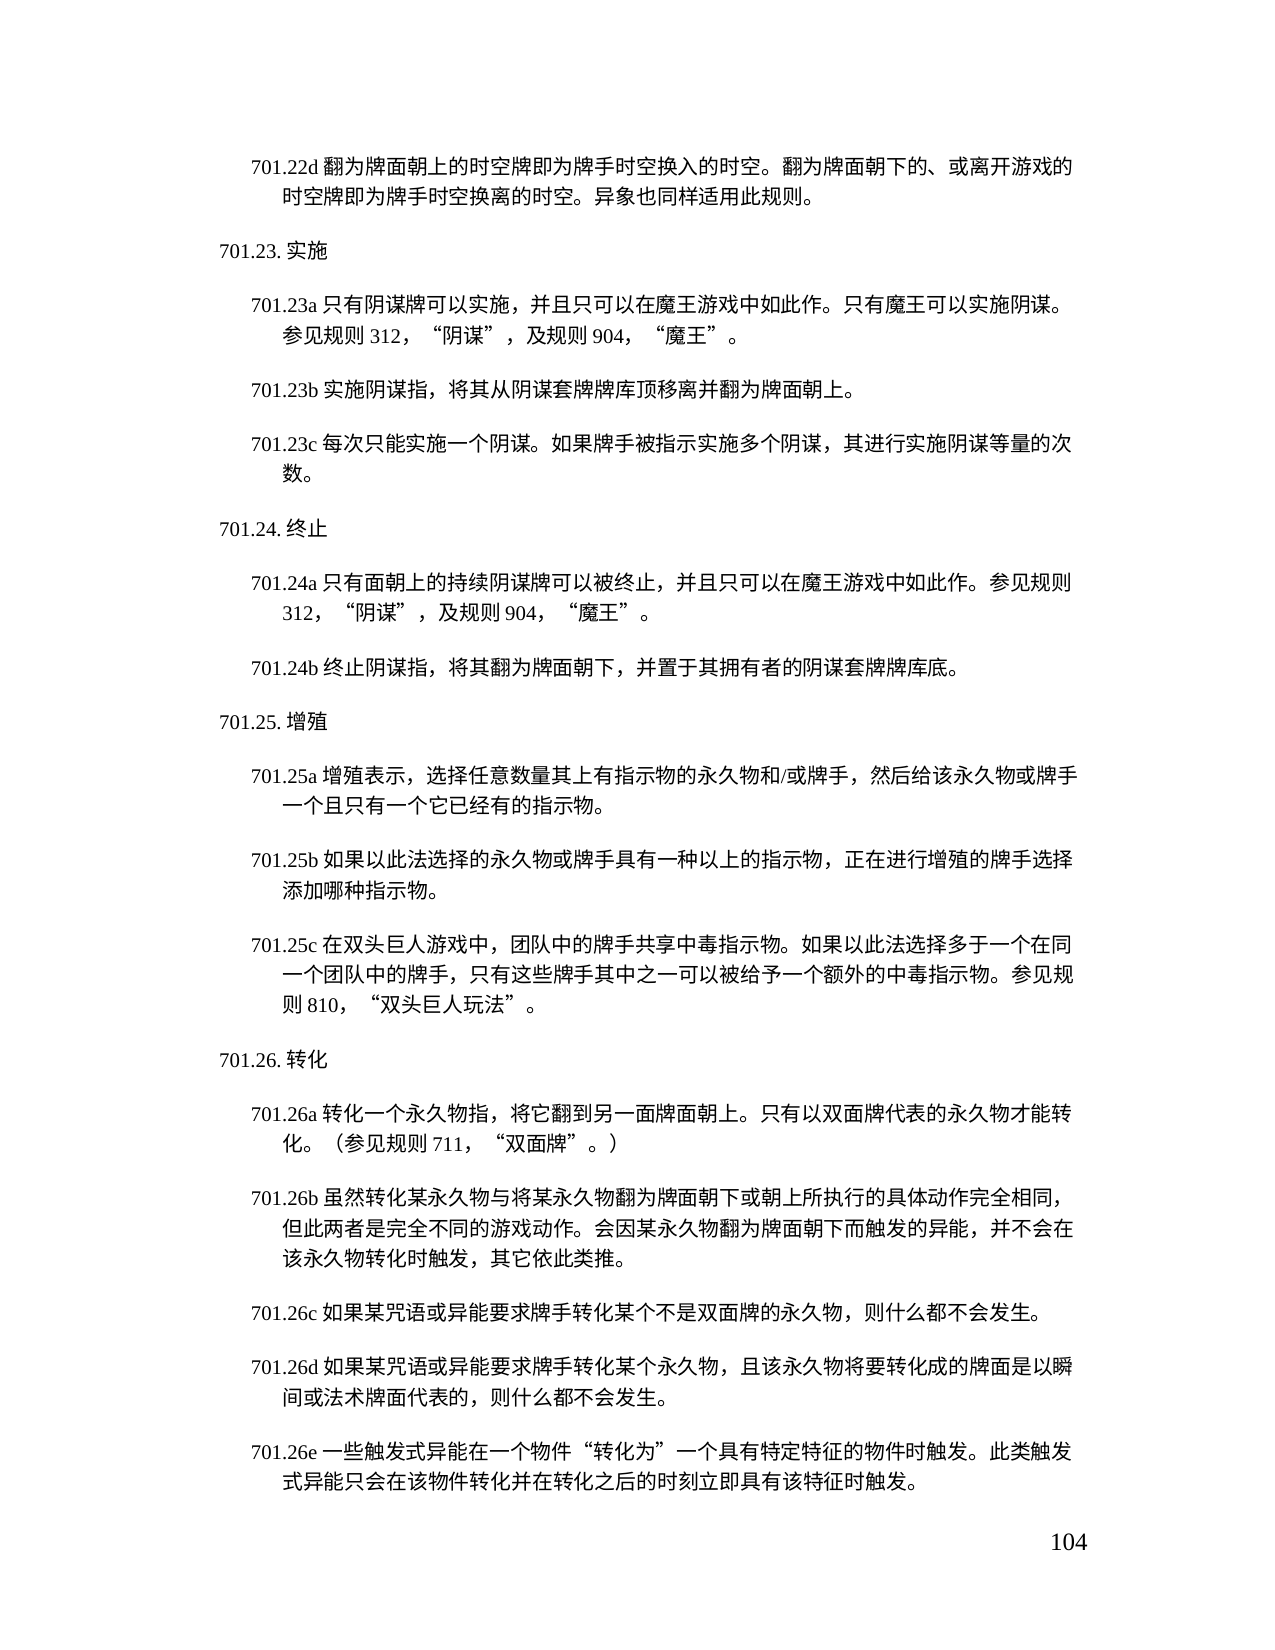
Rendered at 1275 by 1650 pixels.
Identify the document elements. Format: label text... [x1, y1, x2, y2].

text 701.26b 虽然转化某永久物与将某永久物翻为牌面朝下或朝上所执行的具体动作完全相同，但此两者是完全不同的游戏动作。会因某永久物翻为牌面朝下而触发的异能，并不会在该永久物转化时触发，其它依此类推。 [251, 1182, 1087, 1272]
text 701.24a 只有面朝上的持续阴谋牌可以被终止，并且只可以在魔王游戏中如此作。参见规则312，“阴谋”，及规则904，“魔王”。 [251, 566, 1087, 627]
text 701.23b 实施阴谋指，将其从阴谋套牌牌库顶移离并翻为牌面朝上。 [251, 373, 1087, 403]
text 701.25c 在双头巨人游戏中，团队中的牌手共享中毒指示物。如果以此法选择多于一个在同一个团队中的牌手，只有这些牌手其中之一可以被给予一个额外的中毒指示物。参见规则810，“双头巨人玩法”。 [251, 928, 1087, 1019]
text 701.23c 每次只能实施一个阴谋。如果牌手被指示实施多个阴谋，其进行实施阴谋等量的次数。 [251, 427, 1087, 488]
text 701.26d 如果某咒语或异能要求牌手转化某个永久物，且该永久物将要转化成的牌面是以瞬间或法术牌面代表的，则什么都不会发生。 [251, 1351, 1087, 1411]
text 701.26. 转化 [219, 1043, 1087, 1073]
text 701.23. 实施 [219, 234, 1087, 265]
text 701.25b 如果以此法选择的永久物或牌手具有一种以上的指示物，正在进行增殖的牌手选择添加哪种指示物。 [251, 844, 1087, 904]
text 701.26a 转化一个永久物指，将它翻到另一面牌面朝上。只有以双面牌代表的永久物才能转化。（参见规则711，“双面牌”。） [251, 1097, 1087, 1158]
text 701.26c 如果某咒语或异能要求牌手转化某个不是双面牌的永久物，则什么都不会发生。 [251, 1296, 1087, 1327]
text 701.25. 增殖 [219, 705, 1087, 735]
text 701.24b 终止阴谋指，将其翻为牌面朝下，并置于其拥有者的阴谋套牌牌库底。 [251, 651, 1087, 681]
text 701.26e 一些触发式异能在一个物件“转化为”一个具有特定特征的物件时触发。此类触发式异能只会在该物件转化并在转化之后的时刻立即具有该特征时触发。 [251, 1435, 1087, 1496]
text 701.23a 只有阴谋牌可以实施，并且只可以在魔王游戏中如此作。只有魔王可以实施阴谋。参见规则312，“阴谋”，及规则904，“魔王”。 [251, 289, 1087, 349]
text 701.22d 翻为牌面朝上的时空牌即为牌手时空换入的时空。翻为牌面朝下的、或离开游戏的时空牌即为牌手时空换离的时空。异象也同样适用此规则。 [251, 150, 1087, 210]
text 701.25a 增殖表示，选择任意数量其上有指示物的永久物和/或牌手，然后给该永久物或牌手一个且只有一个它已经有的指示物。 [251, 759, 1087, 820]
text 701.24. 终止 [219, 512, 1087, 542]
